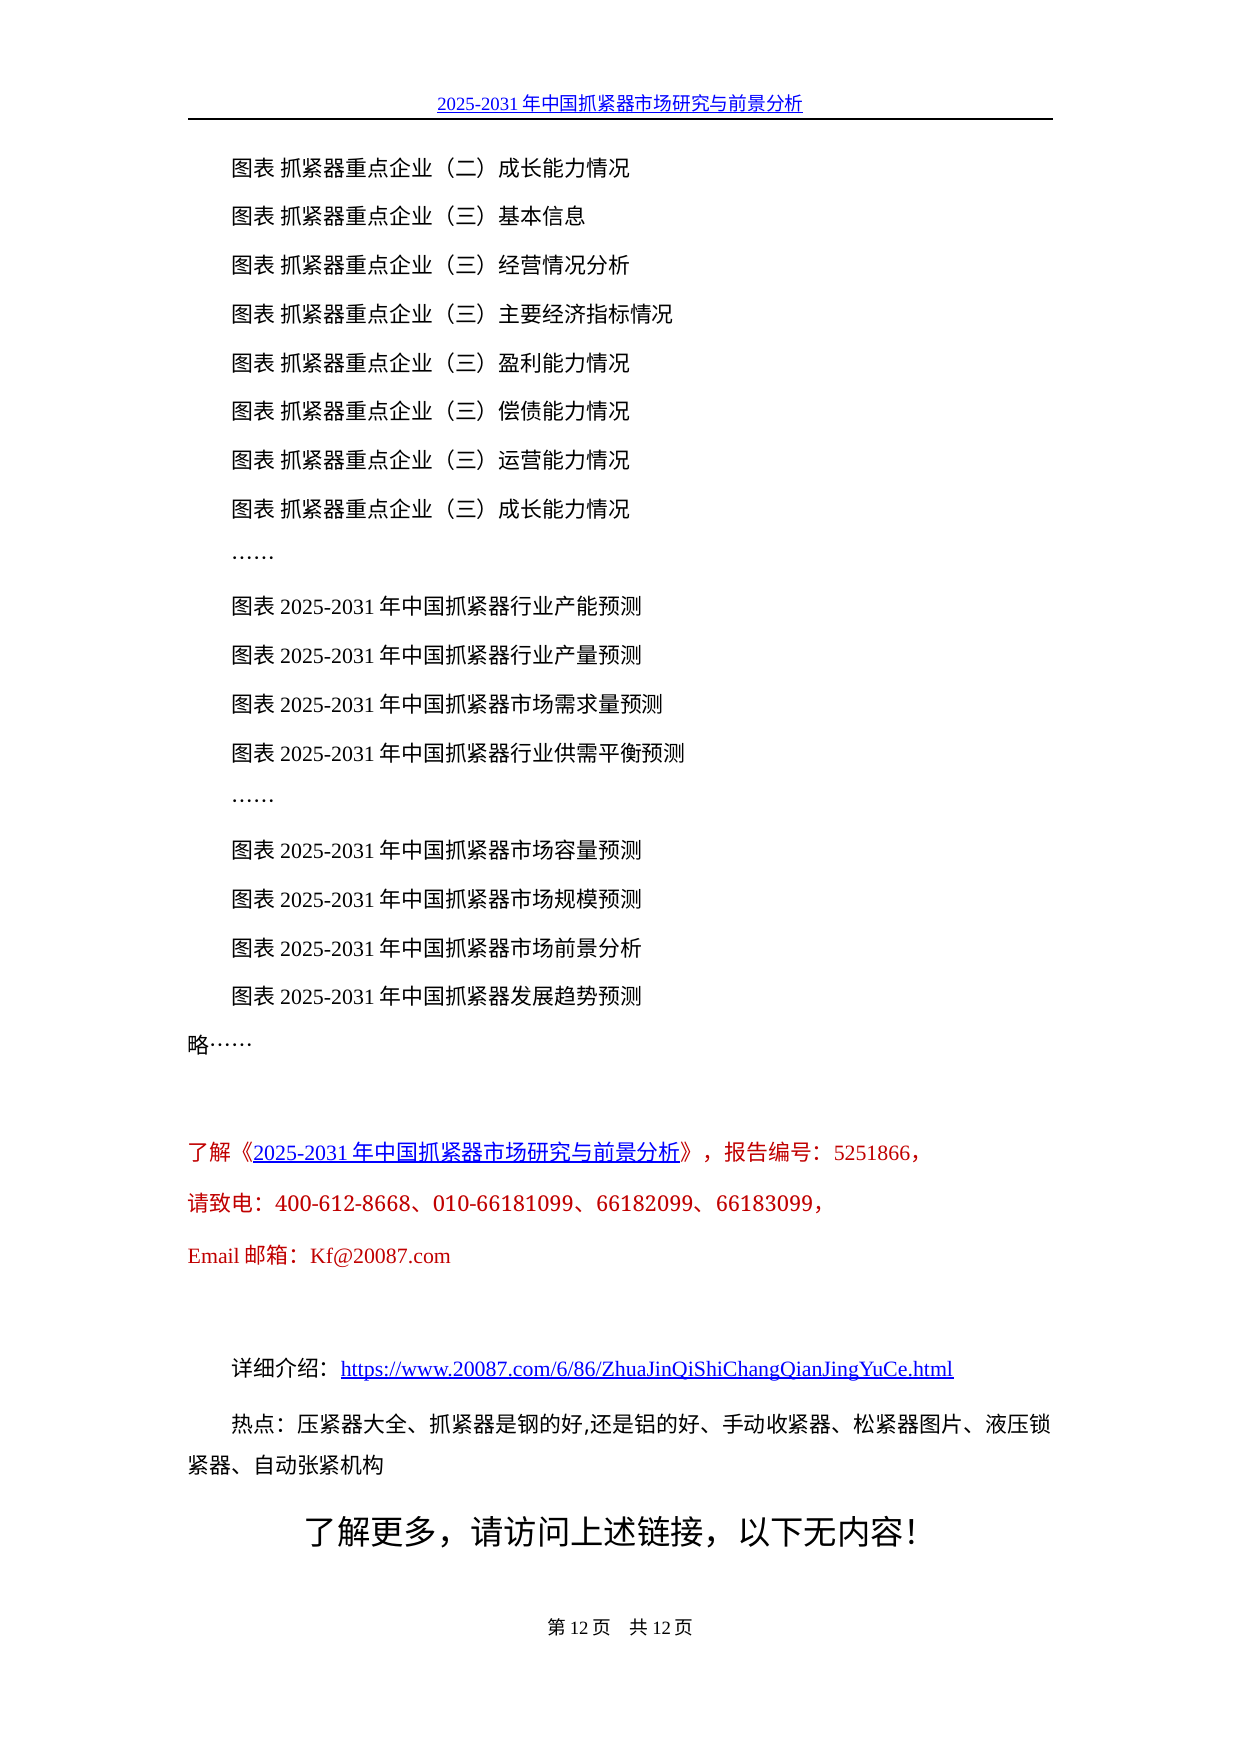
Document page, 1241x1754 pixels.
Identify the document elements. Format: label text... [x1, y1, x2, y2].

text 热点：压紧器大全、抓紧器是钢的好,还是铝的好、手动收紧器、松紧器图片、液压锁紧器、自动张紧机构 [187, 1407, 1053, 1480]
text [187, 150, 1053, 1060]
text 了解《2025-2031年中国抓紧器市场研究与前景分析》，报告编号：5251866， [187, 1134, 1053, 1167]
text 详细介绍：https://www.20087.com/6/86/ZhuaJinQiShiChangQianJingYuCe.html [187, 1350, 1053, 1383]
text 请致电：400-612-8668、010-66181099、66182099、66183099， [187, 1186, 1053, 1218]
title 了解更多，请访问上述链接，以下无内容！ [187, 1497, 1053, 1562]
text Email邮箱：Kf@20087.com [187, 1237, 1053, 1270]
